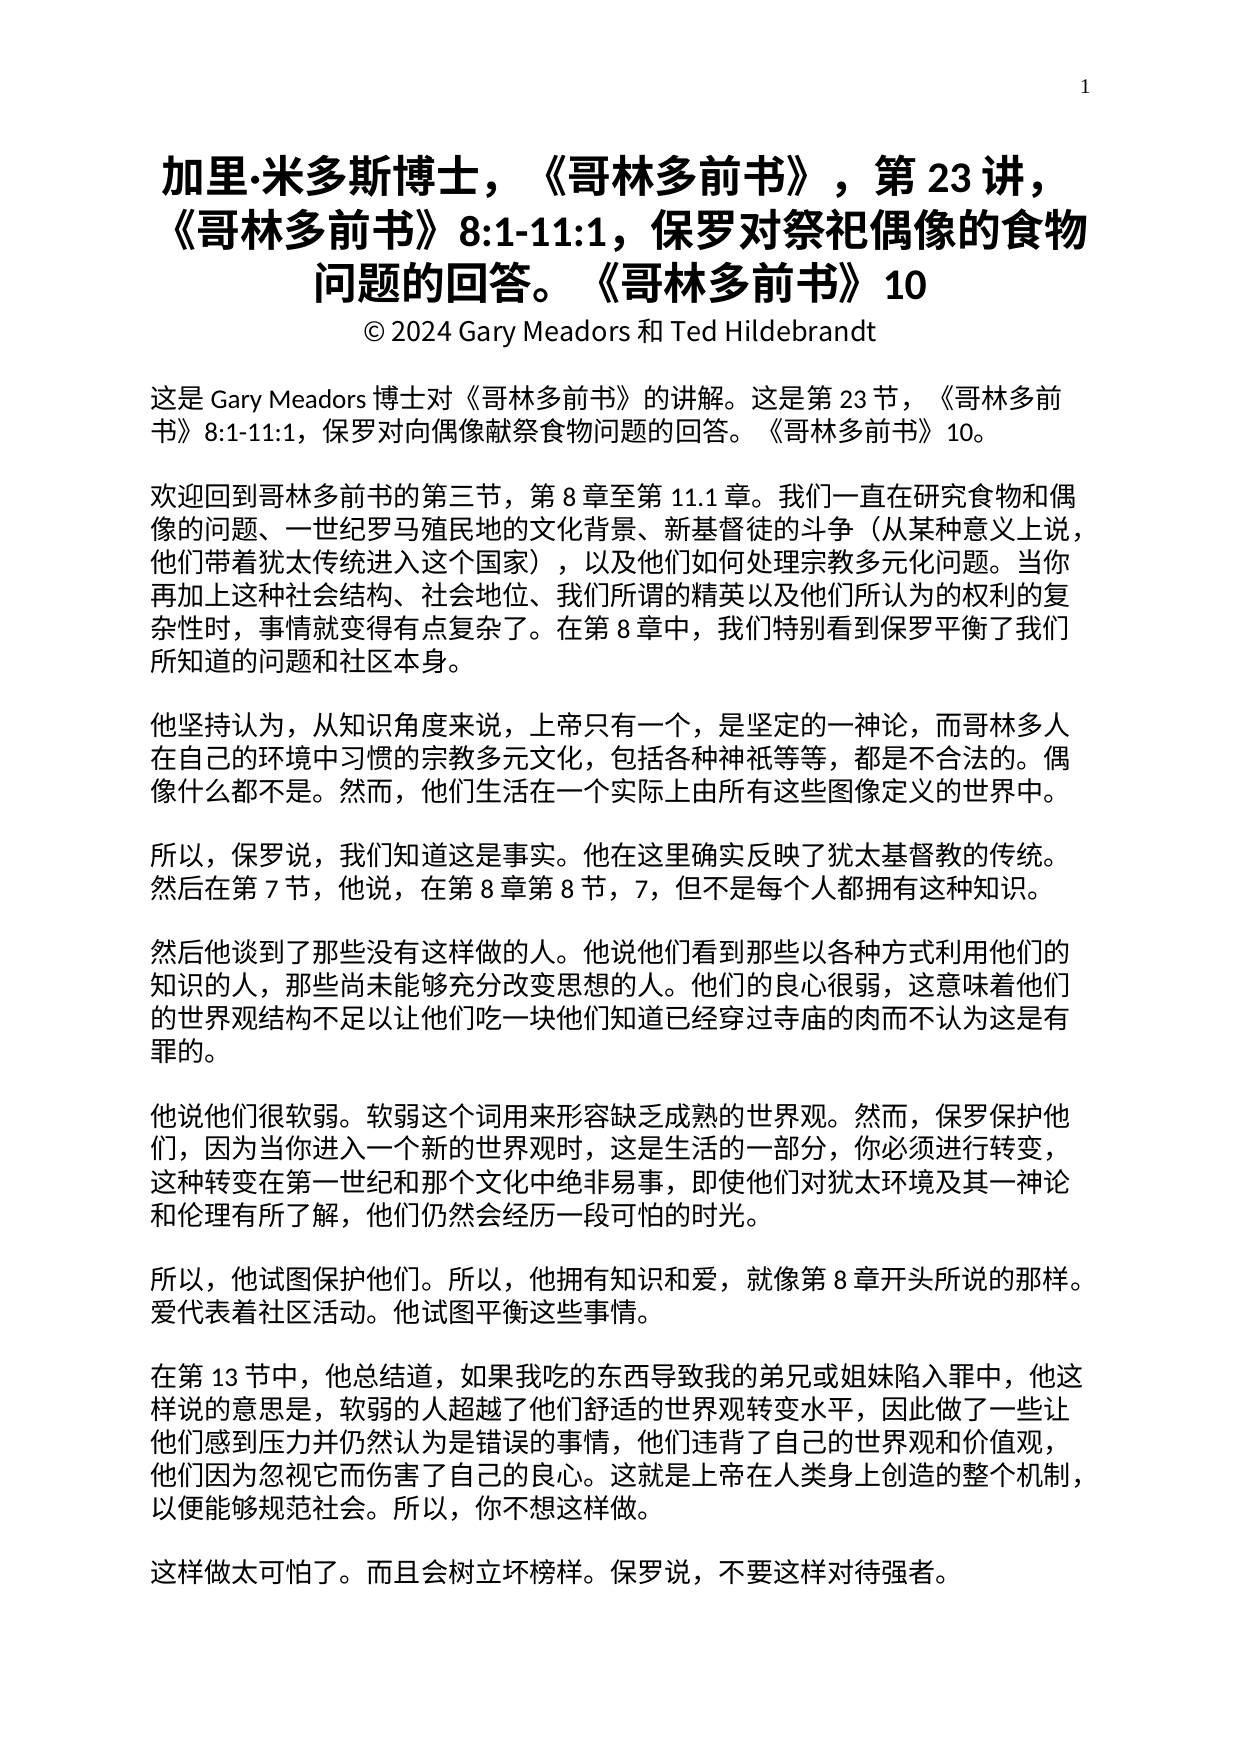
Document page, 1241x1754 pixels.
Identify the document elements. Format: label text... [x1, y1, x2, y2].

text 他说他们很软弱。软弱这个词用来形容缺乏成熟的世界观。然而，保罗保护他们，因为当你进入一个新的世界观时，这是生活的一部分，你必须进行转变，这种转变在第一世纪和那个文化中绝非易事，即使他们对犹太环境及其一神论和伦理有所了解，他们仍然会经历一段可怕的时光。 [150, 1100, 1090, 1232]
text © 2024 Gary Meadors 和 Ted Hildebrandt [150, 310, 1090, 349]
text 在第 13 节中，他总结道，如果我吃的东西导致我的弟兄或姐妹陷入罪中，他这样说的意思是，软弱的人超越了他们舒适的世界观转变水平，因此做了一些让他们感到压力并仍然认为是错误的事情，他们违背了自己的世界观和价值观，他们因为忽视它而伤害了自己的良心。这就是上帝在人类身上创造的整个机制，以便能够规范社会。所以，你不想这样做。 [150, 1360, 1090, 1525]
text 所以，保罗说，我们知道这是事实。他在这里确实反映了犹太基督教的传统。然后在第 7 节，他说，在第 8 章第 8 节，7，但不是每个人都拥有这种知识。 [150, 839, 1090, 905]
text 这样做太可怕了。而且会树立坏榜样。保罗说，不要这样对待强者。 [150, 1556, 1090, 1589]
text 他坚持认为，从知识角度来说，上帝只有一个，是坚定的一神论，而哥林多人在自己的环境中习惯的宗教多元文化，包括各种神祇等等，都是不合法的。偶像什么都不是。然而，他们生活在一个实际上由所有这些图像定义的世界中。 [150, 709, 1090, 808]
text 欢迎回到哥林多前书的第三节，第 8 章至第 11.1 章。我们一直在研究食物和偶像的问题、一世纪罗马殖民地的文化背景、新基督徒的斗争（从某种意义上说，他们带着犹太传统进入这个国家），以及他们如何处理宗教多元化问题。当你再加上这种社会结构、社会地位、我们所谓的精英以及他们所认为的权利的复杂性时，事情就变得有点复杂了。在第 8 章中，我们特别看到保罗平衡了我们所知道的问题和社区本身。 [150, 480, 1090, 678]
text 加里·米多斯博士，《哥林多前书》，第 23 讲， 《哥林多前书》8:1-11:1，保罗对祭祀偶像的食物问题的回答。《哥林多前书》10 [150, 150, 1090, 310]
text 所以，他试图保护他们。所以，他拥有知识和爱，就像第 8 章开头所说的那样。爱代表着社区活动。他试图平衡这些事情。 [150, 1263, 1090, 1329]
text 然后他谈到了那些没有这样做的人。他说他们看到那些以各种方式利用他们的知识的人，那些尚未能够充分改变思想的人。他们的良心很弱，这意味着他们的世界观结构不足以让他们吃一块他们知道已经穿过寺庙的肉而不认为这是有罪的。 [150, 936, 1090, 1068]
text 这是 Gary Meadors 博士对《哥林多前书》的讲解。这是第 23 节，《哥林多前书》8:1-11:1，保罗对向偶像献祭食物问题的回答。《哥林多前书》10。 [150, 383, 1090, 449]
